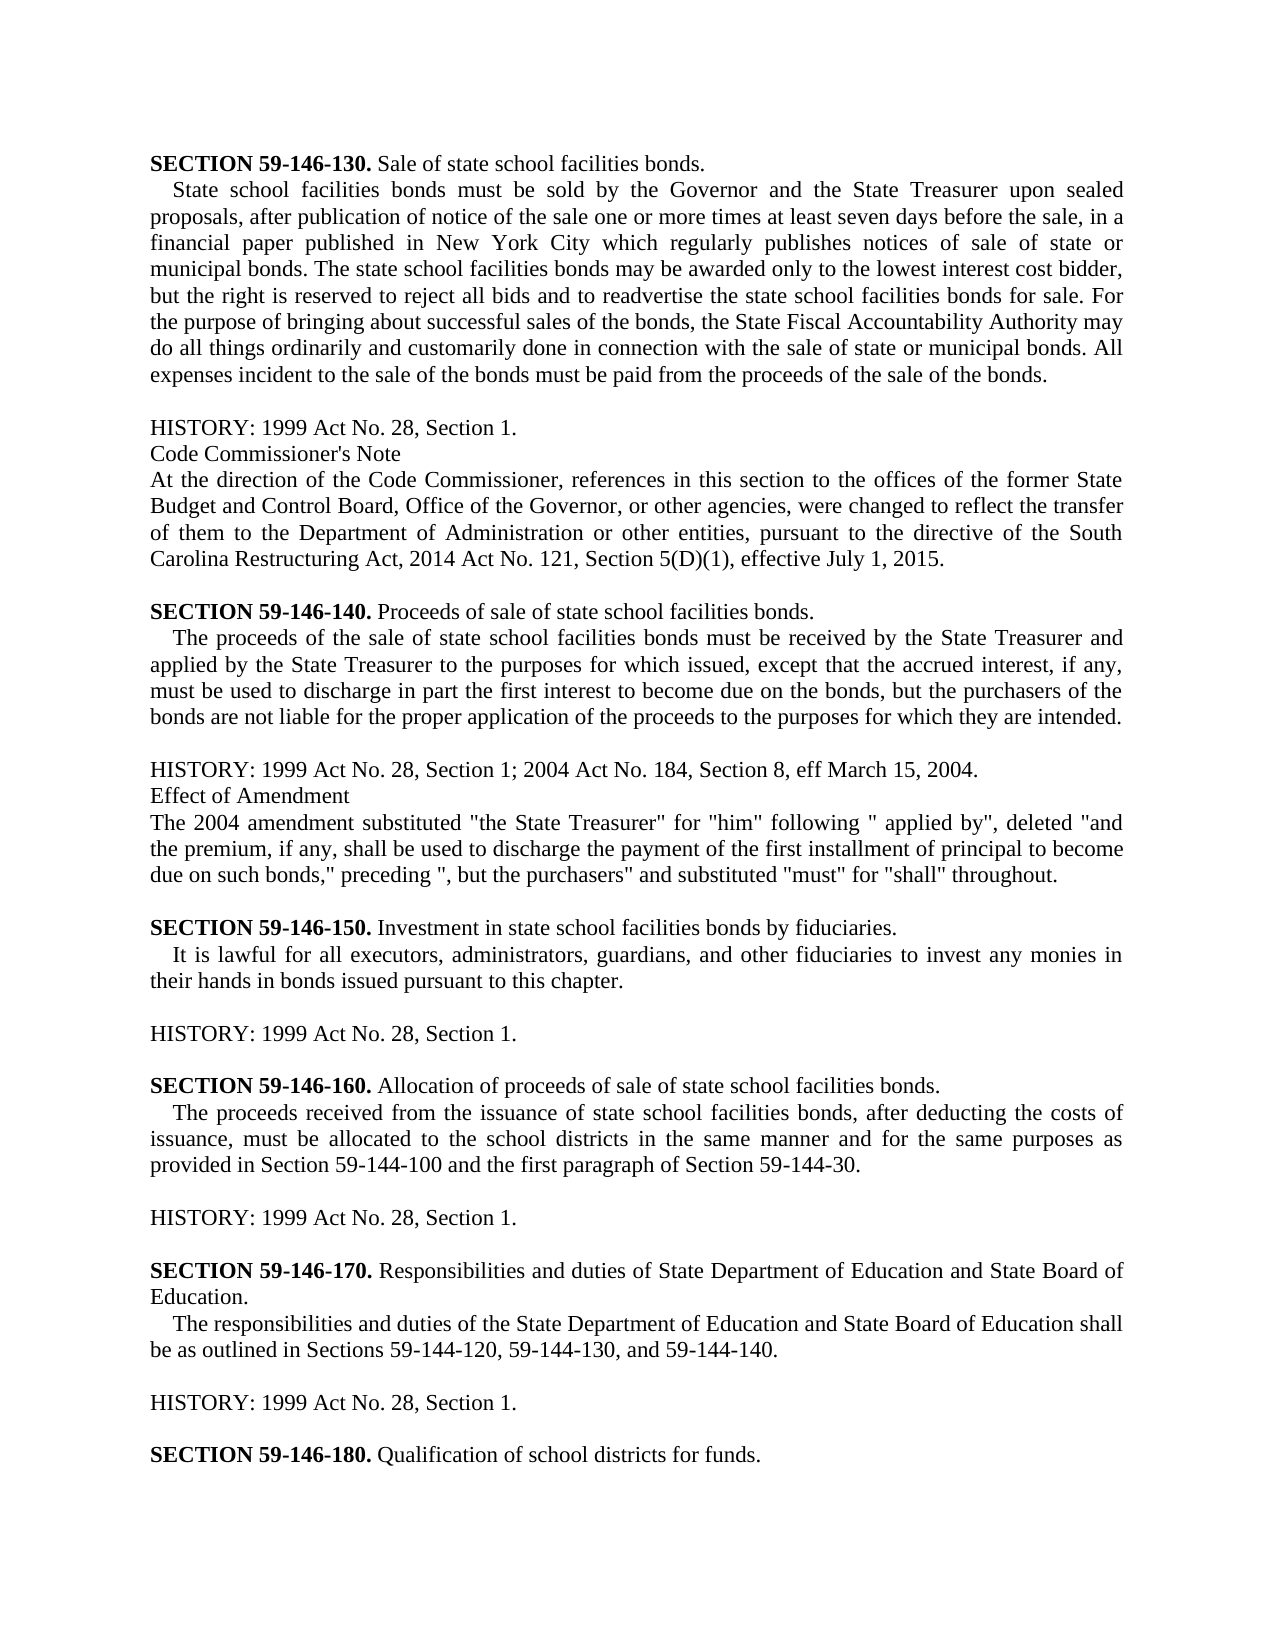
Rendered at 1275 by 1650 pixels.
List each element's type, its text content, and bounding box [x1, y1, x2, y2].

text SECTION 59-146-150. Investment in state school facilities bonds by fiduciaries. [150, 914, 1125, 941]
text SECTION 59-146-170. Responsibilities and duties of State Department of Education and State Board of Education. [150, 1257, 1125, 1309]
text HISTORY: 1999 Act No. 28, Section 1. [150, 1204, 1125, 1231]
text The 2004 amendment substituted "the State Treasurer" for "him" following " applied by", deleted "and the premium, if any, shall be used to discharge the payment of the first installment of principal to become due on such bonds," preceding ", but the purchasers" and substituted "must" for "shall" throughout. [150, 809, 1125, 888]
text SECTION 59-146-160. Allocation of proceeds of sale of state school facilities bonds. [150, 1072, 1125, 1099]
text SECTION 59-146-180. Qualification of school districts for funds. [150, 1441, 1125, 1468]
text The proceeds received from the issuance of state school facilities bonds, after deducting the costs of issuance, must be allocated to the school districts in the same manner and for the same purposes as provided in Section 59-144-100 and the first paragraph of Section 59-144-30. [150, 1099, 1125, 1178]
text SECTION 59-146-130. Sale of state school facilities bonds. [150, 150, 1125, 176]
text HISTORY: 1999 Act No. 28, Section 1. [150, 413, 1125, 440]
text State school facilities bonds must be sold by the Governor and the State Treasurer upon sealed proposals, after publication of notice of the sale one or more times at least seven days before the sale, in a financial paper published in New York City which regularly publishes notices of sale of state or municipal bonds. The state school facilities bonds may be awarded only to the lowest interest cost bidder, but the right is reserved to reject all bids and to readvertise the state school facilities bonds for sale. For the purpose of bringing about successful sales of the bonds, the State Fiscal Accountability Authority may do all things ordinarily and customarily done in connection with the sale of state or municipal bonds. All expenses incident to the sale of the bonds must be paid from the proceeds of the sale of the bonds. [150, 176, 1125, 387]
text It is lawful for all executors, administrators, guardians, and other fiduciaries to invest any monies in their hands in bonds issued pursuant to this chapter. [150, 941, 1125, 993]
text HISTORY: 1999 Act No. 28, Section 1. [150, 1389, 1125, 1415]
text At the direction of the Code Commissioner, references in this section to the offices of the former State Budget and Control Board, Office of the Governor, or other agencies, were changed to reflect the transfer of them to the Department of Administration or other entities, pursuant to the directive of the South Carolina Restructuring Act, 2014 Act No. 121, Section 5(D)(1), effective July 1, 2015. [150, 466, 1125, 572]
text Effect of Amendment [150, 782, 1125, 809]
text The responsibilities and duties of the State Department of Education and State Board of Education shall be as outlined in Sections 59-144-120, 59-144-130, and 59-144-140. [150, 1309, 1125, 1362]
text The proceeds of the sale of state school facilities bonds must be received by the State Treasurer and applied by the State Treasurer to the purposes for which issued, except that the accrued interest, if any, must be used to discharge in part the first interest to become due on the bonds, but the purchasers of the bonds are not liable for the proper application of the proceeds to the purposes for which they are intended. [150, 624, 1125, 730]
text HISTORY: 1999 Act No. 28, Section 1; 2004 Act No. 184, Section 8, eff March 15, 2004. [150, 756, 1125, 782]
text HISTORY: 1999 Act No. 28, Section 1. [150, 1020, 1125, 1046]
text Code Commissioner's Note [150, 440, 1125, 466]
text SECTION 59-146-140. Proceeds of sale of state school facilities bonds. [150, 598, 1125, 624]
